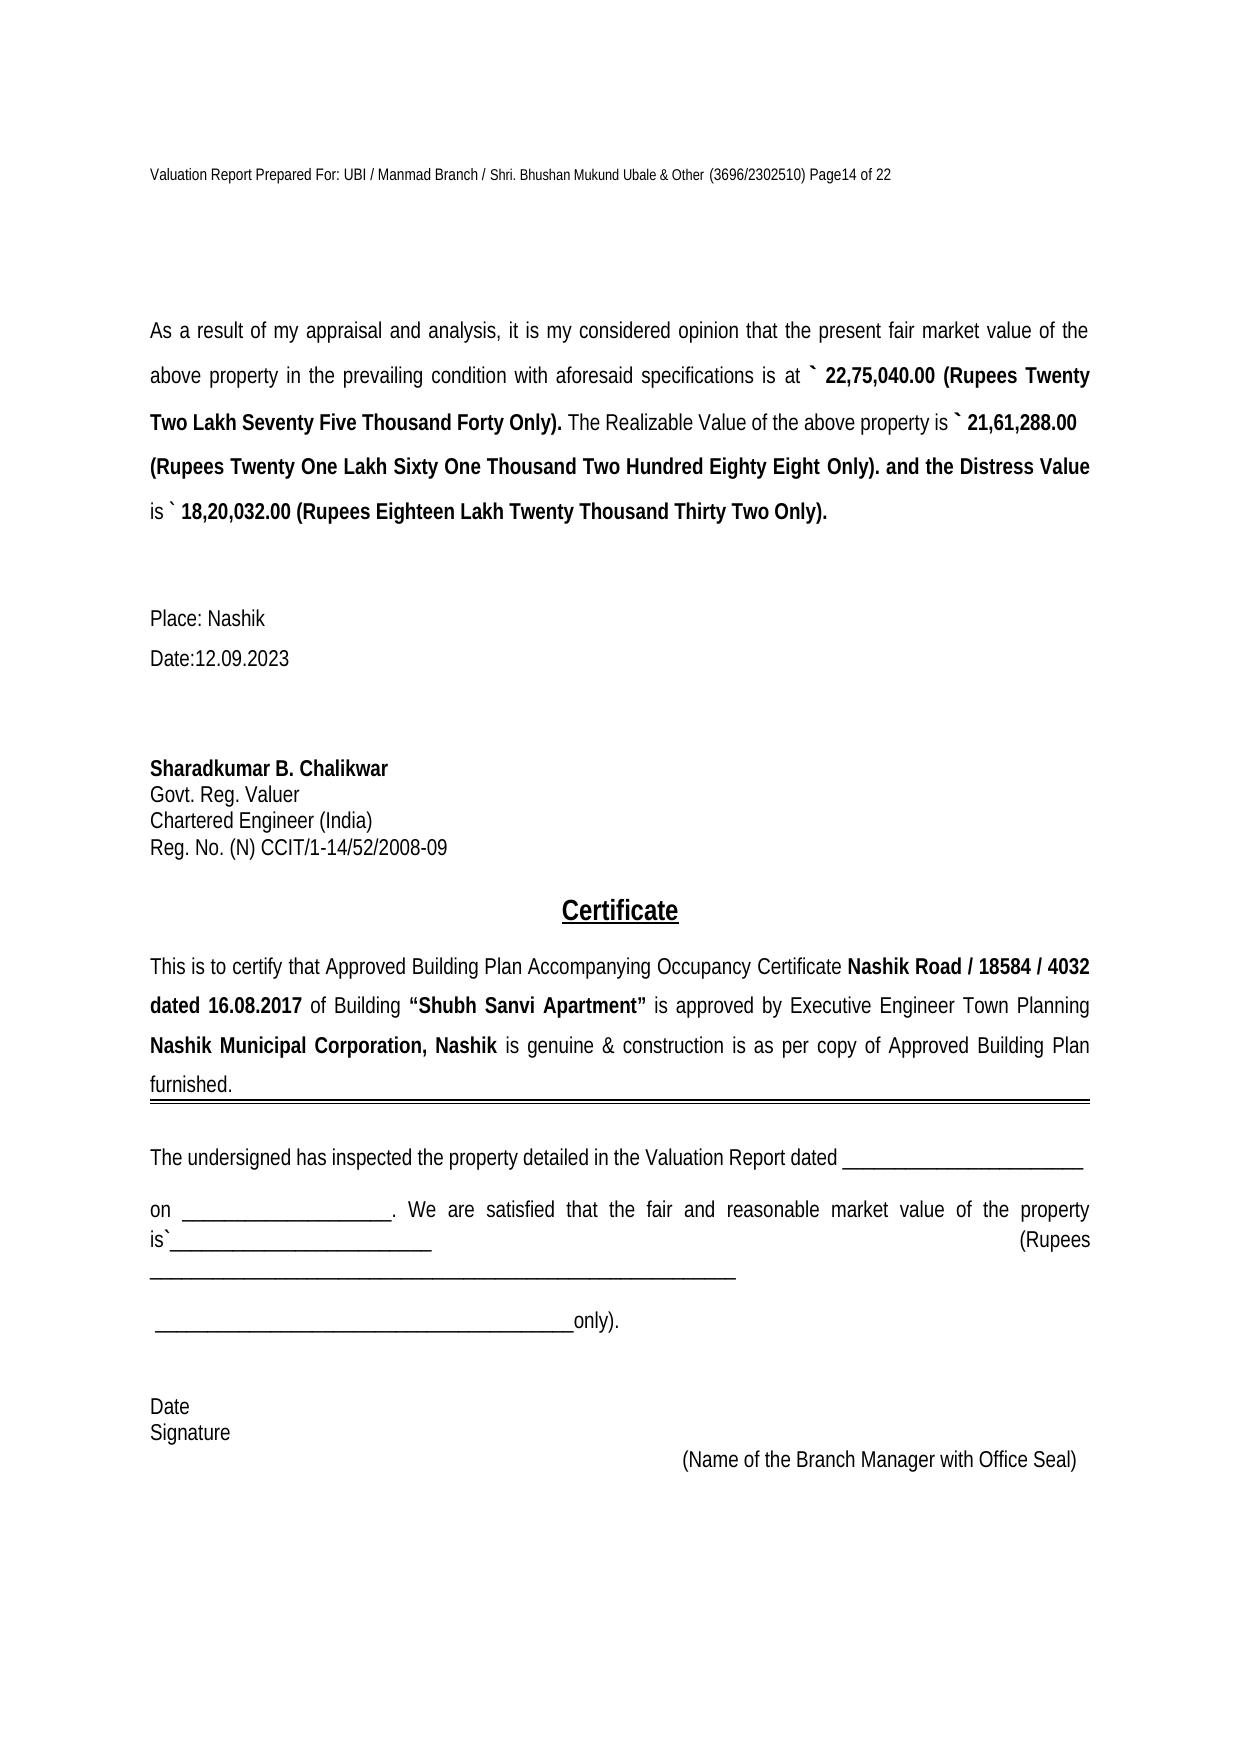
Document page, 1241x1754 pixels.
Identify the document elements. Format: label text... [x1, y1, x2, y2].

text (Rupees Twenty One Lakh Sixty One Thousand Two Hundred Eighty Eight Only). and the Distress Value is ` 18,20,032.00 (Rupees Eighteen Lakh Twenty Thousand Thirty Two Only). [150, 453, 1090, 526]
text Place: Nashik [150, 605, 1090, 631]
text The undersigned has inspected the property detailed in the Valuation Report dated _______________________ [150, 1144, 1090, 1170]
text Date [150, 1393, 1090, 1419]
text Signature [150, 1419, 1090, 1446]
text As a result of my appraisal and analysis, it is my considered opinion that the present fair market value of the above property in the prevailing condition with aforesaid specifications is at ` 22,75,040.00 (Rupees Twenty Two Lakh Seventy Five Thousand Forty Only). The Realizable Value of the above property is ` 21,61,288.00 [150, 317, 1090, 437]
text ________________________________________only). [150, 1307, 1090, 1333]
text on ____________________. We are satisfied that the fair and reasonable market value of the property is`_________________________ (Rupees ________________________________________________________ [150, 1196, 1090, 1280]
text Sharadkumar B. Chalikwar [150, 755, 1090, 781]
text (Name of the Branch Manager with Office Seal) [150, 1446, 1090, 1472]
text Certificate [150, 893, 1090, 926]
text This is to certify that Approved Building Plan Accompanying Occupancy Certificate Nashik Road / 18584 / 4032 dated 16.08.2017 of Building “Shubh Sanvi Apartment” is approved by Executive Engineer Town Planning Nashik Municipal Corporation, Nashik is genuine & construction is as per copy of Approved Building Plan furnished. [150, 953, 1090, 1099]
text Reg. No. (N) CCIT/1-14/52/2008-09 [150, 834, 1090, 860]
text Chartered Engineer (India) [150, 807, 1090, 834]
text Date:12.09.2023 [150, 644, 1090, 671]
text Govt. Reg. Valuer [150, 781, 1090, 807]
